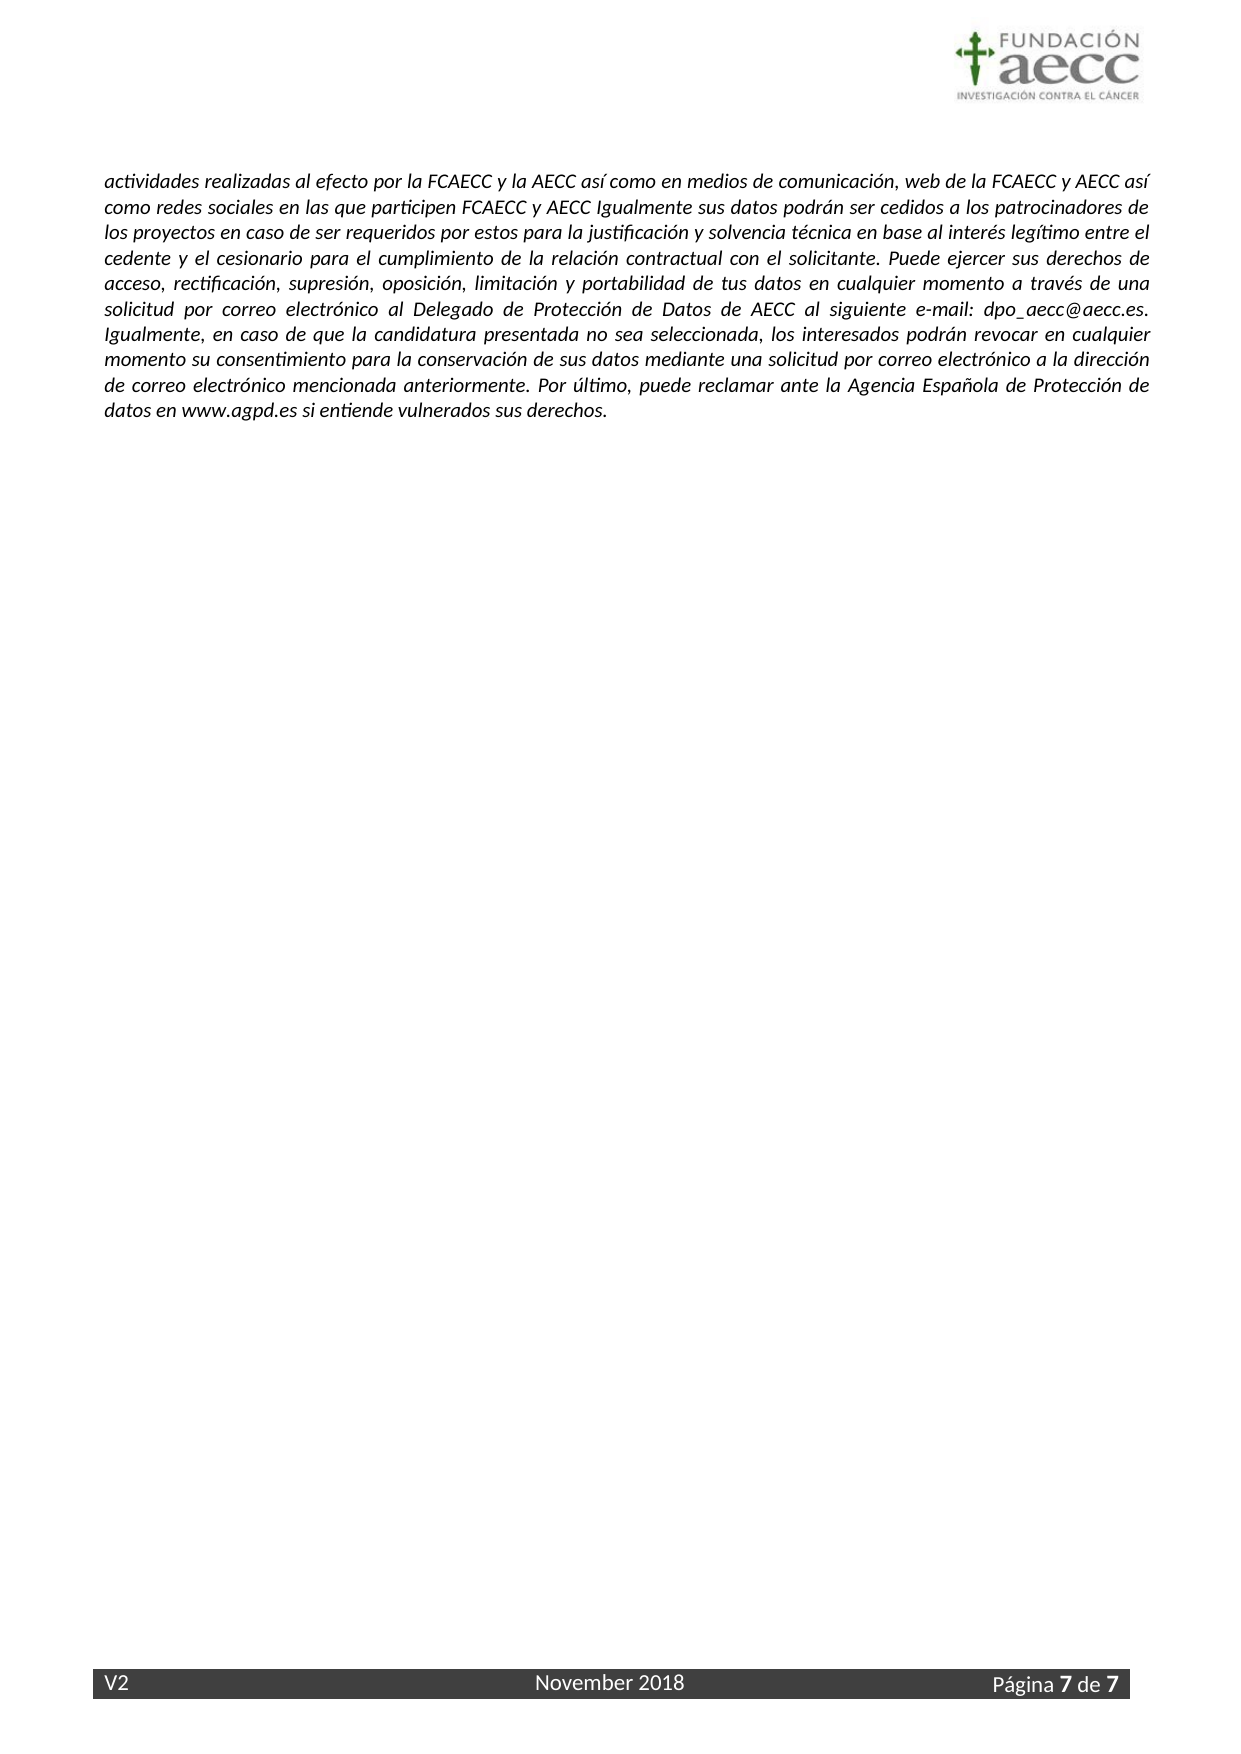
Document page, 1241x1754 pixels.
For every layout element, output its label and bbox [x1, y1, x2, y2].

text [104, 169, 1152, 423]
picture [937, 17, 1160, 112]
